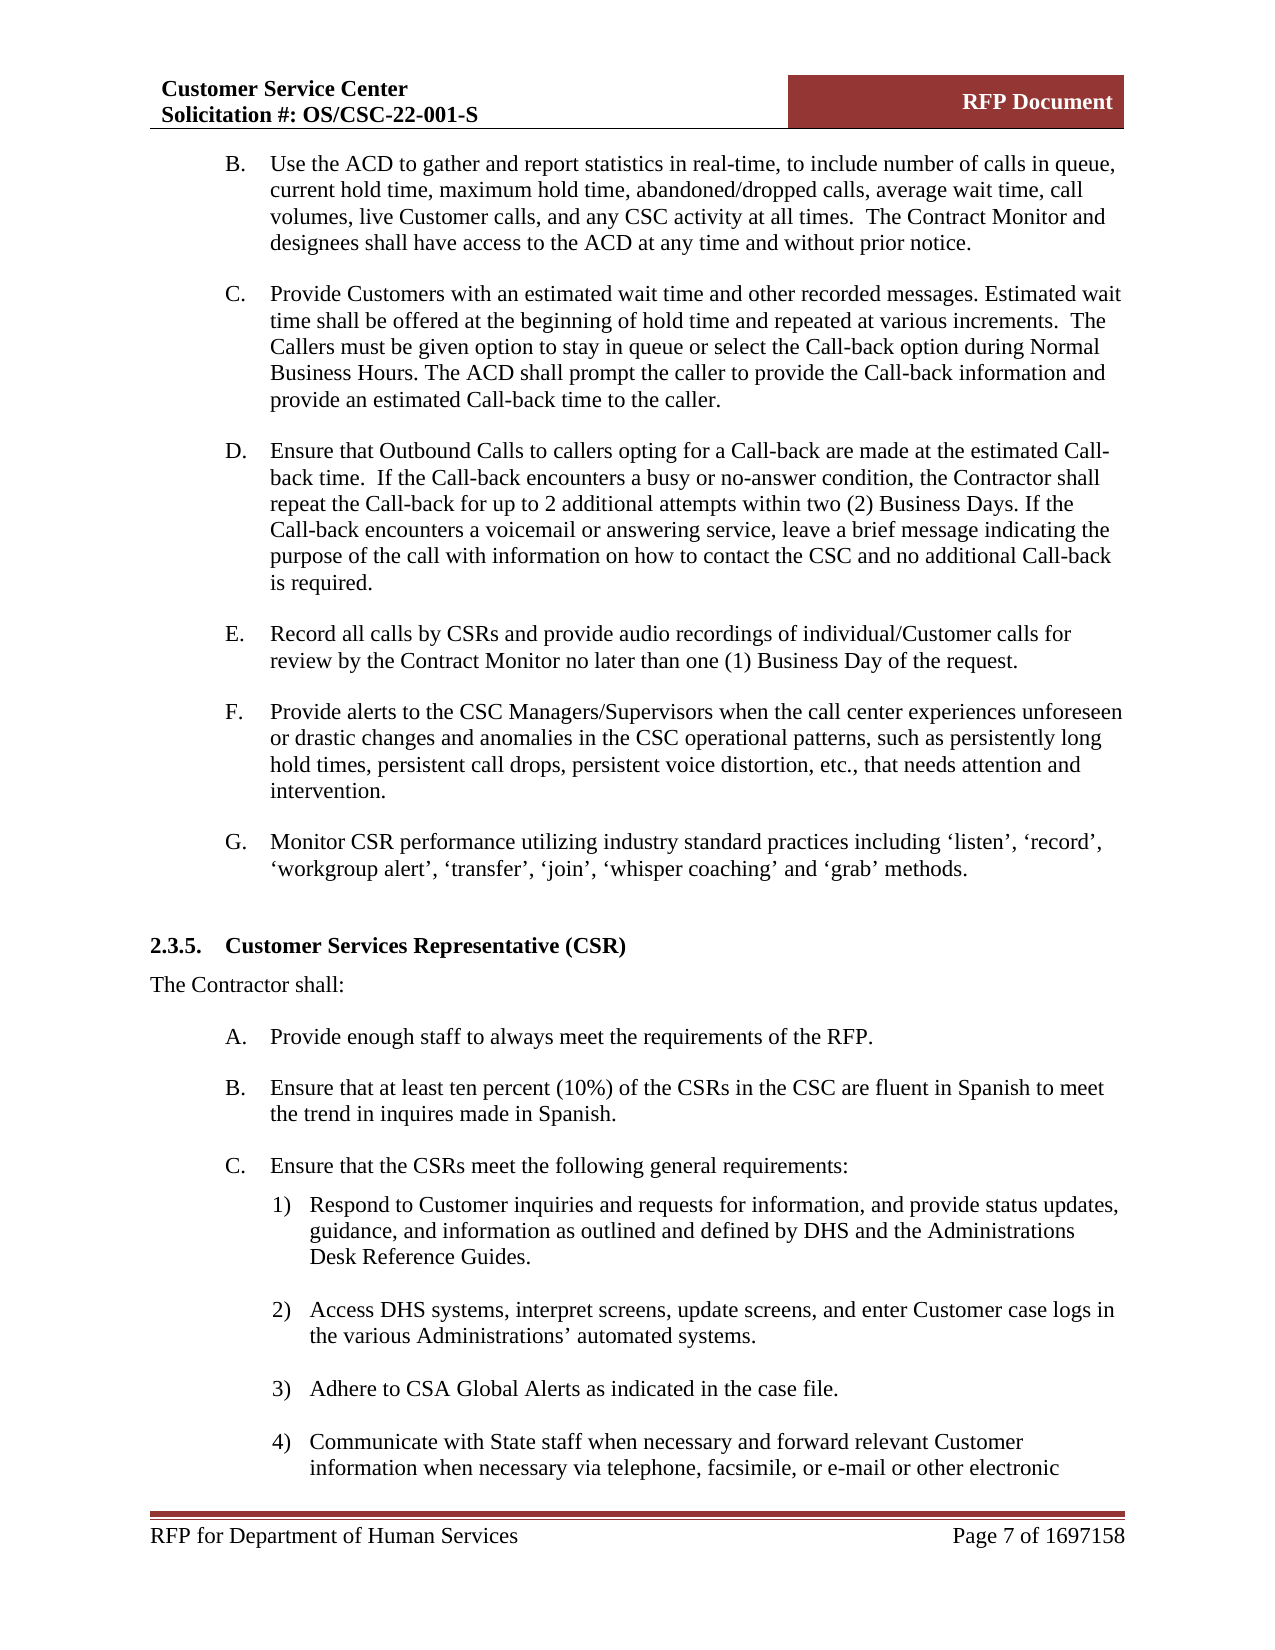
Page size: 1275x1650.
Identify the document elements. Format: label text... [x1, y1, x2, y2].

subtitle Customer Services Representative (CSR) [150, 932, 1125, 959]
subtitle Record all calls by CSRs and provide audio recordings of individual/Customer calls for review by the Contract Monitor no later than one (1) Business Day of the request. [225, 620, 1125, 673]
list The Contractor shall: [150, 971, 1125, 998]
subtitle Provide enough staff to always meet the requirements of the RFP. [225, 1023, 1125, 1049]
subtitle Ensure that at least ten percent (10%) of the CSRs in the CSC are fluent in Spanish to meet the trend in inquires made in Spanish. [225, 1074, 1125, 1127]
list Access DHS systems, interpret screens, update screens, and enter Customer case logs in the various Administrations’ automated systems. [272, 1296, 1125, 1349]
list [272, 1428, 1125, 1481]
list Adhere to CSA Global Alerts as indicated in the case file. [272, 1375, 1125, 1401]
subtitle Ensure that the CSRs meet the following general requirements: [225, 1152, 1125, 1178]
subtitle Provide alerts to the CSC Managers/Supervisors when the call center experiences unforeseen or drastic changes and anomalies in the CSC operational patterns, such as persistently long hold times, persistent call drops, persistent voice distortion, etc., that needs attention and intervention. [225, 698, 1125, 803]
list Respond to Customer inquiries and requests for information, and provide status updates, guidance, and information as outlined and defined by DHS and the Administrations Desk Reference Guides. [272, 1191, 1125, 1270]
subtitle Use the ACD to gather and report statistics in real-time, to include number of calls in queue, current hold time, maximum hold time, abandoned/dropped calls, average wait time, call volumes, live Customer calls, and any CSC activity at all times. The Contract Monitor and designees shall have access to the ACD at any time and without prior notice. [225, 150, 1125, 255]
subtitle Provide Customers with an estimated wait time and other recorded messages. Estimated wait time shall be offered at the beginning of hold time and repeated at various increments. The Callers must be given option to stay in queue or select the Call-back option during Normal Business Hours. The ACD shall prompt the caller to provide the Call-back information and provide an estimated Call-back time to the caller. [225, 280, 1125, 412]
subtitle Monitor CSR performance utilizing industry standard practices including ‘listen’, ‘record’, ‘workgroup alert’, ‘transfer’, ‘join’, ‘whisper coaching’ and ‘grab’ methods. [225, 828, 1125, 881]
subtitle Ensure that Outbound Calls to callers opting for a Call-back are made at the estimated Call-back time. If the Call-back encounters a busy or no-answer condition, the Contractor shall repeat the Call-back for up to 2 additional attempts within two (2) Business Days. If the Call-back encounters a voicemail or answering service, leave a brief message indicating the purpose of the call with information on how to contact the CSC and no additional Call-back is required. [225, 437, 1125, 595]
